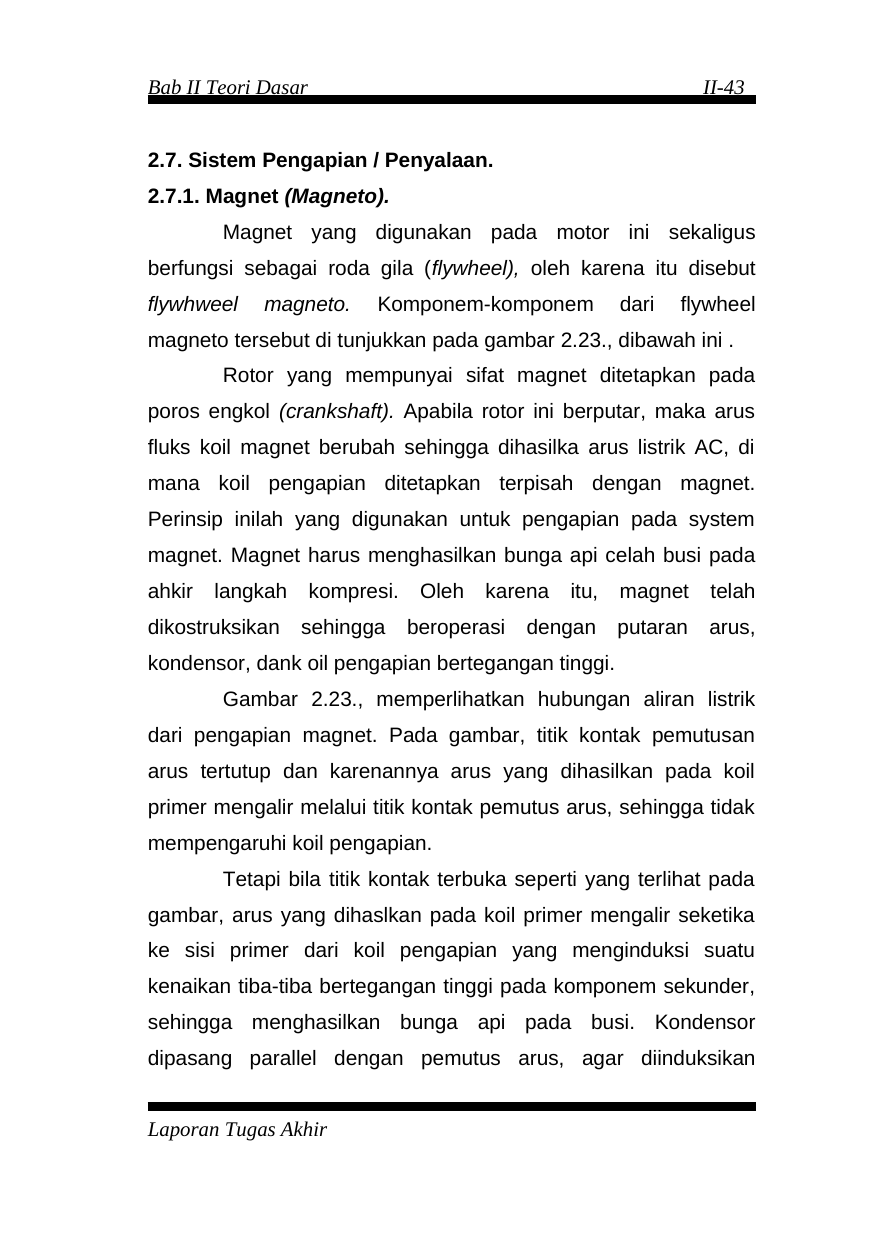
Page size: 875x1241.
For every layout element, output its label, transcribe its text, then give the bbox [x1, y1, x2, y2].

text Gambar 2.23., memperlihatkan hubungan aliran listrik dari pengapian magnet. Pada gambar, titik kontak pemutusan arus tertutup dan karenannya arus yang dihasilkan pada koil primer mengalir melalui titik kontak pemutus arus, sehingga tidak mempengaruhi koil pengapian. [148, 687, 756, 854]
text 2.7. Sistem Pengapian / Penyalaan. [148, 148, 756, 172]
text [148, 866, 756, 1070]
text 2.7.1. Magnet (Magneto). [148, 184, 756, 208]
text Magnet yang digunakan pada motor ini sekaligus berfungsi sebagai roda gila (flywheel), oleh karena itu disebut flywhweel magneto. Komponem-komponem dari flywheel magneto tersebut di tunjukkan pada gambar 2.23., dibawah ini . [148, 219, 756, 351]
text Rotor yang mempunyai sifat magnet ditetapkan pada poros engkol (crankshaft). Apabila rotor ini berputar, maka arus fluks koil magnet berubah sehingga dihasilka arus listrik AC, di mana koil pengapian ditetapkan terpisah dengan magnet. Perinsip inilah yang digunakan untuk pengapian pada system magnet. Magnet harus menghasilkan bunga api celah busi pada ahkir langkah kompresi. Oleh karena itu, magnet telah dikostruksikan sehingga beroperasi dengan putaran arus, kondensor, dank oil pengapian bertegangan tinggi. [148, 363, 756, 675]
